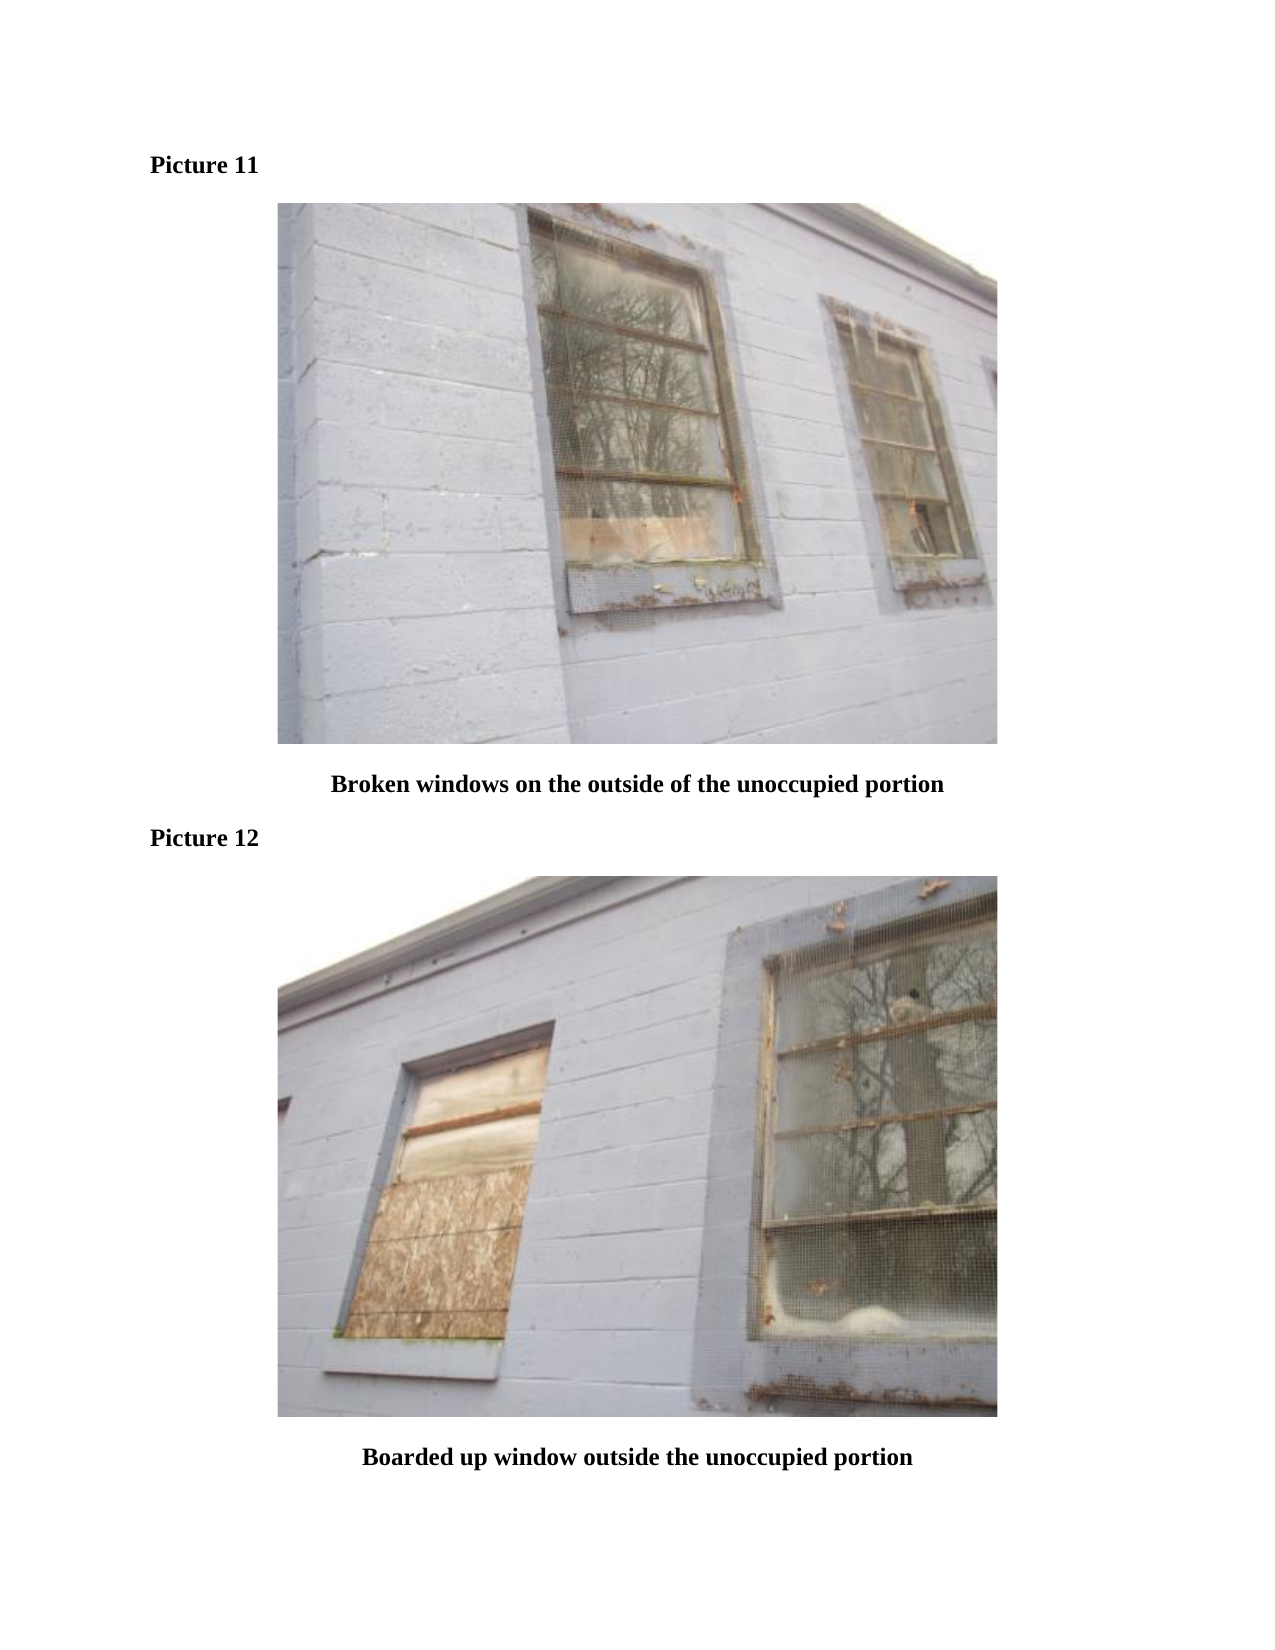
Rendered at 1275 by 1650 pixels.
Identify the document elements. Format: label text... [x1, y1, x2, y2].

text Broken windows on the outside of the unoccupied portion [150, 769, 1125, 798]
picture [277, 203, 998, 744]
picture [277, 876, 998, 1417]
text Boarded up window outside the unoccupied portion [150, 1442, 1125, 1471]
text Picture 11 [150, 150, 1125, 179]
text Picture 12 [150, 823, 1125, 852]
